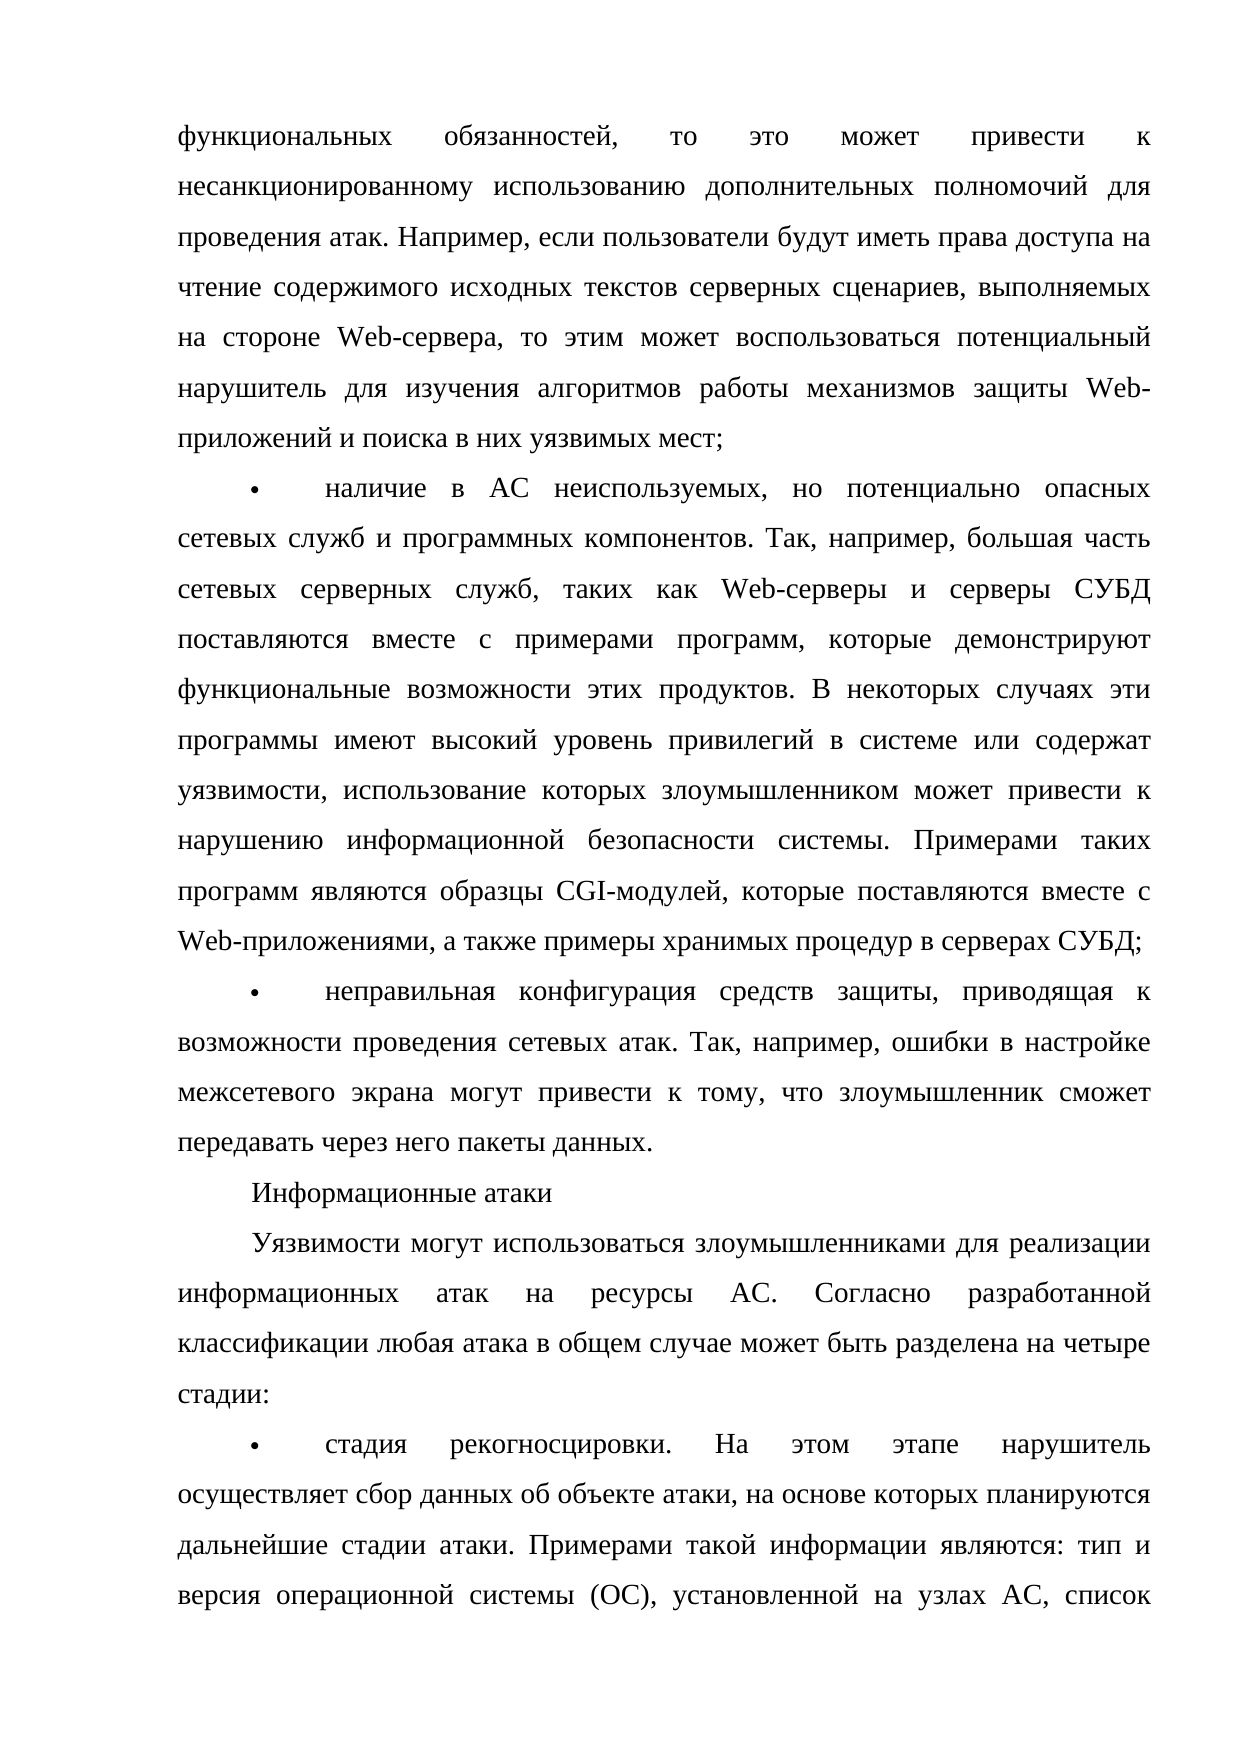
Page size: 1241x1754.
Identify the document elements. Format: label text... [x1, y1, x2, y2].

list неправильная конфигурация средств защиты, приводящая к возможности проведения сетевых атак. Так, например, ошибки в настройке межсетевого экрана могут привести к тому, что злоумышленник сможет передавать через него пакеты данных. [177, 973, 1152, 1158]
subtitle Информационные атаки [177, 1175, 1152, 1208]
text Уязвимости могут использоваться злоумышленниками для реализации информационных атак на ресурсы АС. Согласно разработанной классификации любая атака в общем случае может быть разделена на четыре стадии: [177, 1225, 1152, 1409]
list наличие в АС неиспользуемых, но потенциально опасных сетевых служб и программных компонентов. Так, например, большая часть сетевых серверных служб, таких как Web-серверы и серверы СУБД поставляются вместе с примерами программ, которые демонстрируют функциональные возможности этих продуктов. В некоторых случаях эти программы имеют высокий уровень привилегий в системе или содержат уязвимости, использование которых злоумышленником может привести к нарушению информационной безопасности системы. Примерами таких программ являются образцы CGI-модулей, которые поставляются вместе с Web-приложениями, а также примеры хранимых процедур в серверах СУБД; [177, 470, 1152, 957]
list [177, 1426, 1152, 1611]
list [177, 118, 1152, 453]
